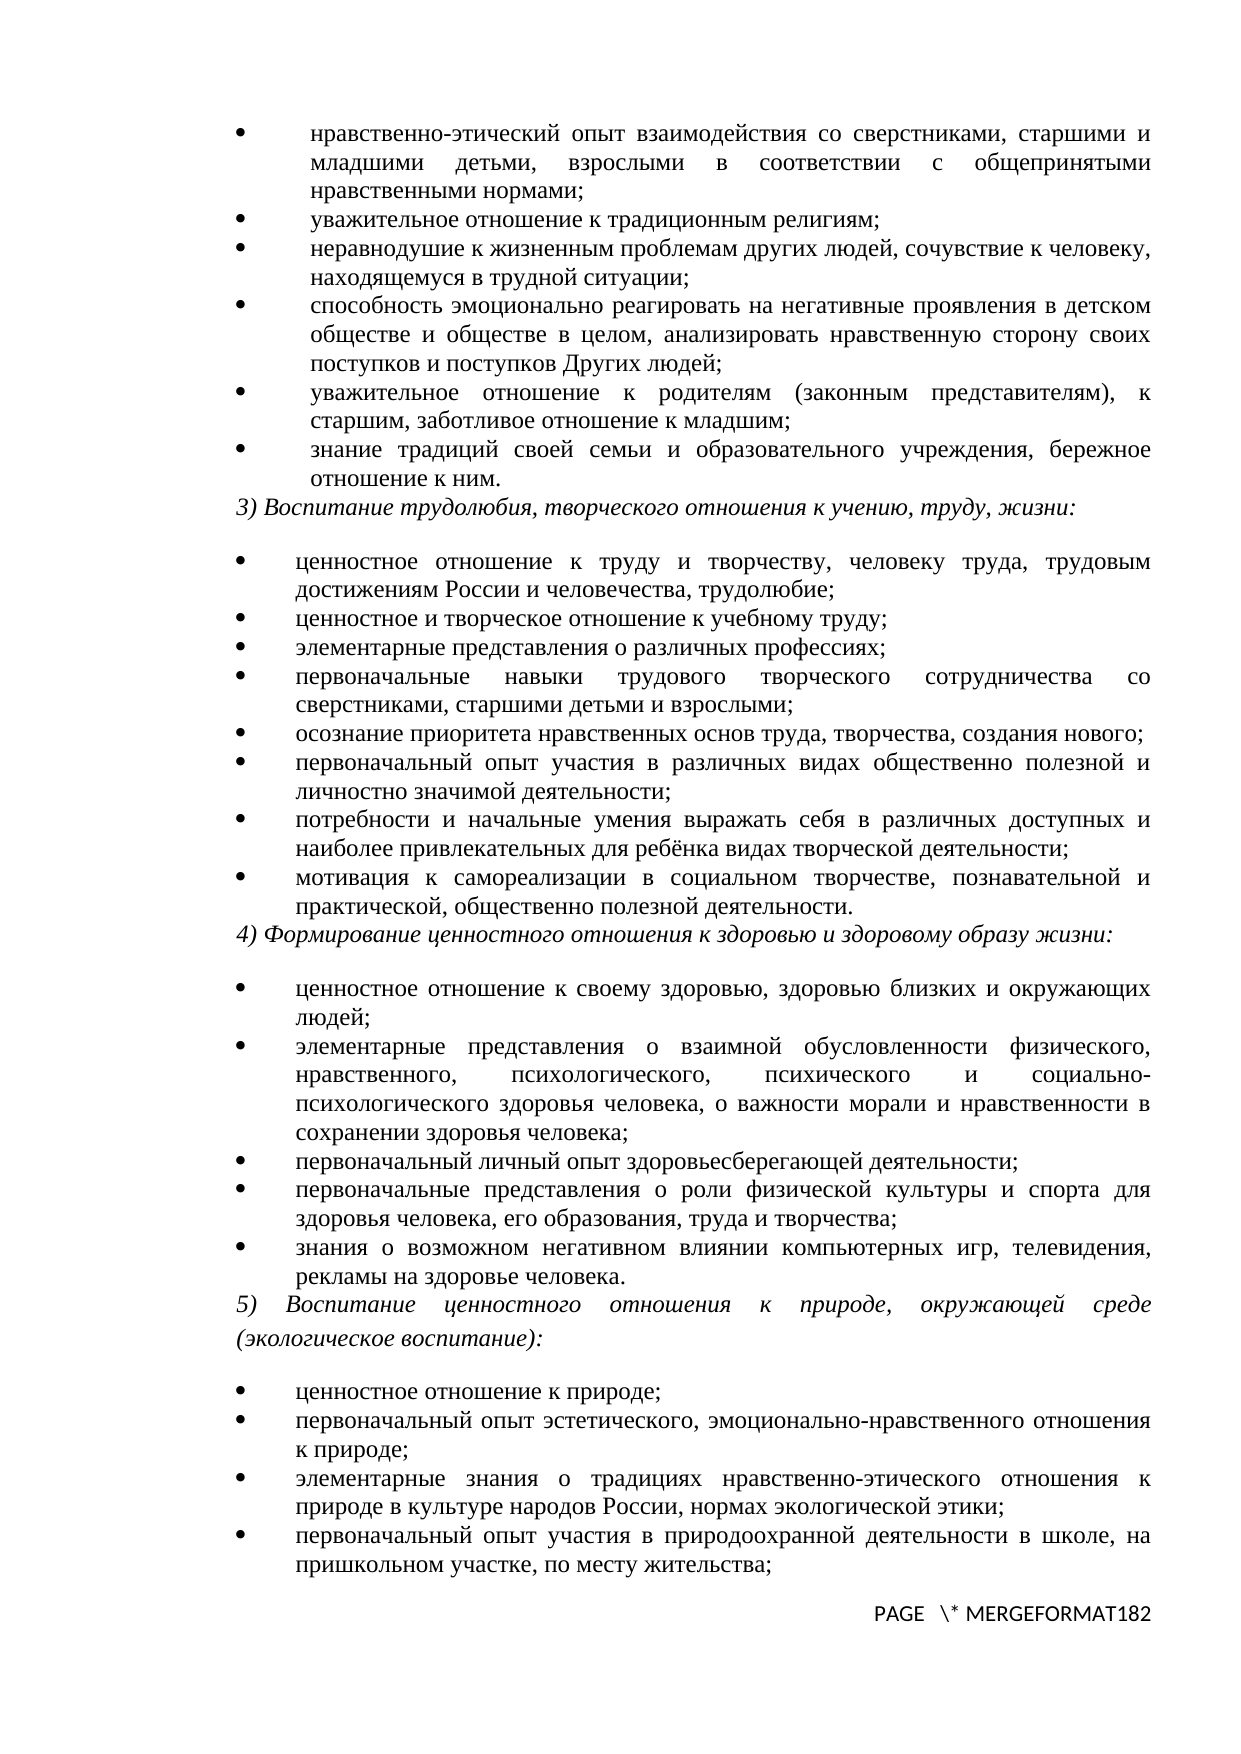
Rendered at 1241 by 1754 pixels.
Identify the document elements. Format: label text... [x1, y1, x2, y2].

list мотивация к самореализации в социальном творчестве, познавательной и практической, общественно полезной деятельности. [236, 862, 1152, 919]
list первоначальные навыки трудового творческого сотрудничества со сверстниками, старшими детьми и взрослыми; [236, 661, 1152, 718]
list первоначальный опыт участия в природоохранной деятельности в школе, на пришкольном участке, по месту жительства; [236, 1520, 1152, 1578]
list первоначальный опыт эстетического, эмоционально-нравственного отношения к природе; [236, 1405, 1152, 1463]
list элементарные представления о различных профессиях; [236, 632, 1152, 661]
text 5) Воспитание ценностного отношения к природе, окружающей среде (экологическое воспитание): [236, 1289, 1152, 1351]
list ценностное отношение к труду и творчеству, человеку труда, трудовым достижениям России и человечества, трудолюбие; [236, 546, 1152, 603]
list уважительное отношение к традиционным религиям; [236, 204, 1152, 233]
list неравнодушие к жизненным проблемам других людей, сочувствие к человеку, находящемуся в трудной ситуации; [236, 233, 1152, 291]
list уважительное отношение к родителям (законным представителям), к старшим, заботливое отношение к младшим; [236, 377, 1152, 434]
list способность эмоционально реагировать на негативные проявления в детском обществе и обществе в целом, анализировать нравственную сторону своих поступков и поступков Других людей; [236, 291, 1152, 377]
list ценностное отношение к своему здоровью, здоровью близких и окружающих людей; [236, 973, 1152, 1031]
text 4) Формирование ценностного отношения к здоровью и здоровому образу жизни: [236, 919, 1152, 948]
list первоначальный опыт участия в различных видах общественно полезной и личностно значимой деятельности; [236, 747, 1152, 804]
list элементарные знания о традициях нравственно-этического отношения к природе в культуре народов России, нормах экологической этики; [236, 1463, 1152, 1520]
list потребности и начальные умения выражать себя в различных доступных и наиболее привлекательных для ребёнка видах творческой деятельности; [236, 804, 1152, 862]
list осознание приоритета нравственных основ труда, творчества, создания нового; [236, 718, 1152, 747]
list знание традиций своей семьи и образовательного учреждения, бережное отношение к ним. [236, 434, 1152, 492]
list первоначальные представления о роли физической культуры и спорта для здоровья человека, его образования, труда и творчества; [236, 1174, 1152, 1232]
list первоначальный личный опыт здоровьесберегающей деятельности; [236, 1146, 1152, 1174]
text 3) Воспитание трудолюбия, творческого отношения к учению, труду, жизни: [236, 492, 1152, 521]
list ценностное и творческое отношение к учебному труду; [236, 603, 1152, 632]
list ценностное отношение к природе; [236, 1376, 1152, 1405]
list элементарные представления о взаимной обусловленности физического, нравственного, психологического, психического и социально-психологического здоровья человека, о важности морали и нравственности в сохранении здоровья человека; [236, 1031, 1152, 1146]
list нравственно-этический опыт взаимодействия со сверстниками, старшими и младшими детьми, взрослыми в соответствии с общепринятыми нравственными нормами; [236, 118, 1152, 204]
list знания о возможном негативном влиянии компьютерных игр, телевидения, рекламы на здоровье человека. [236, 1232, 1152, 1289]
